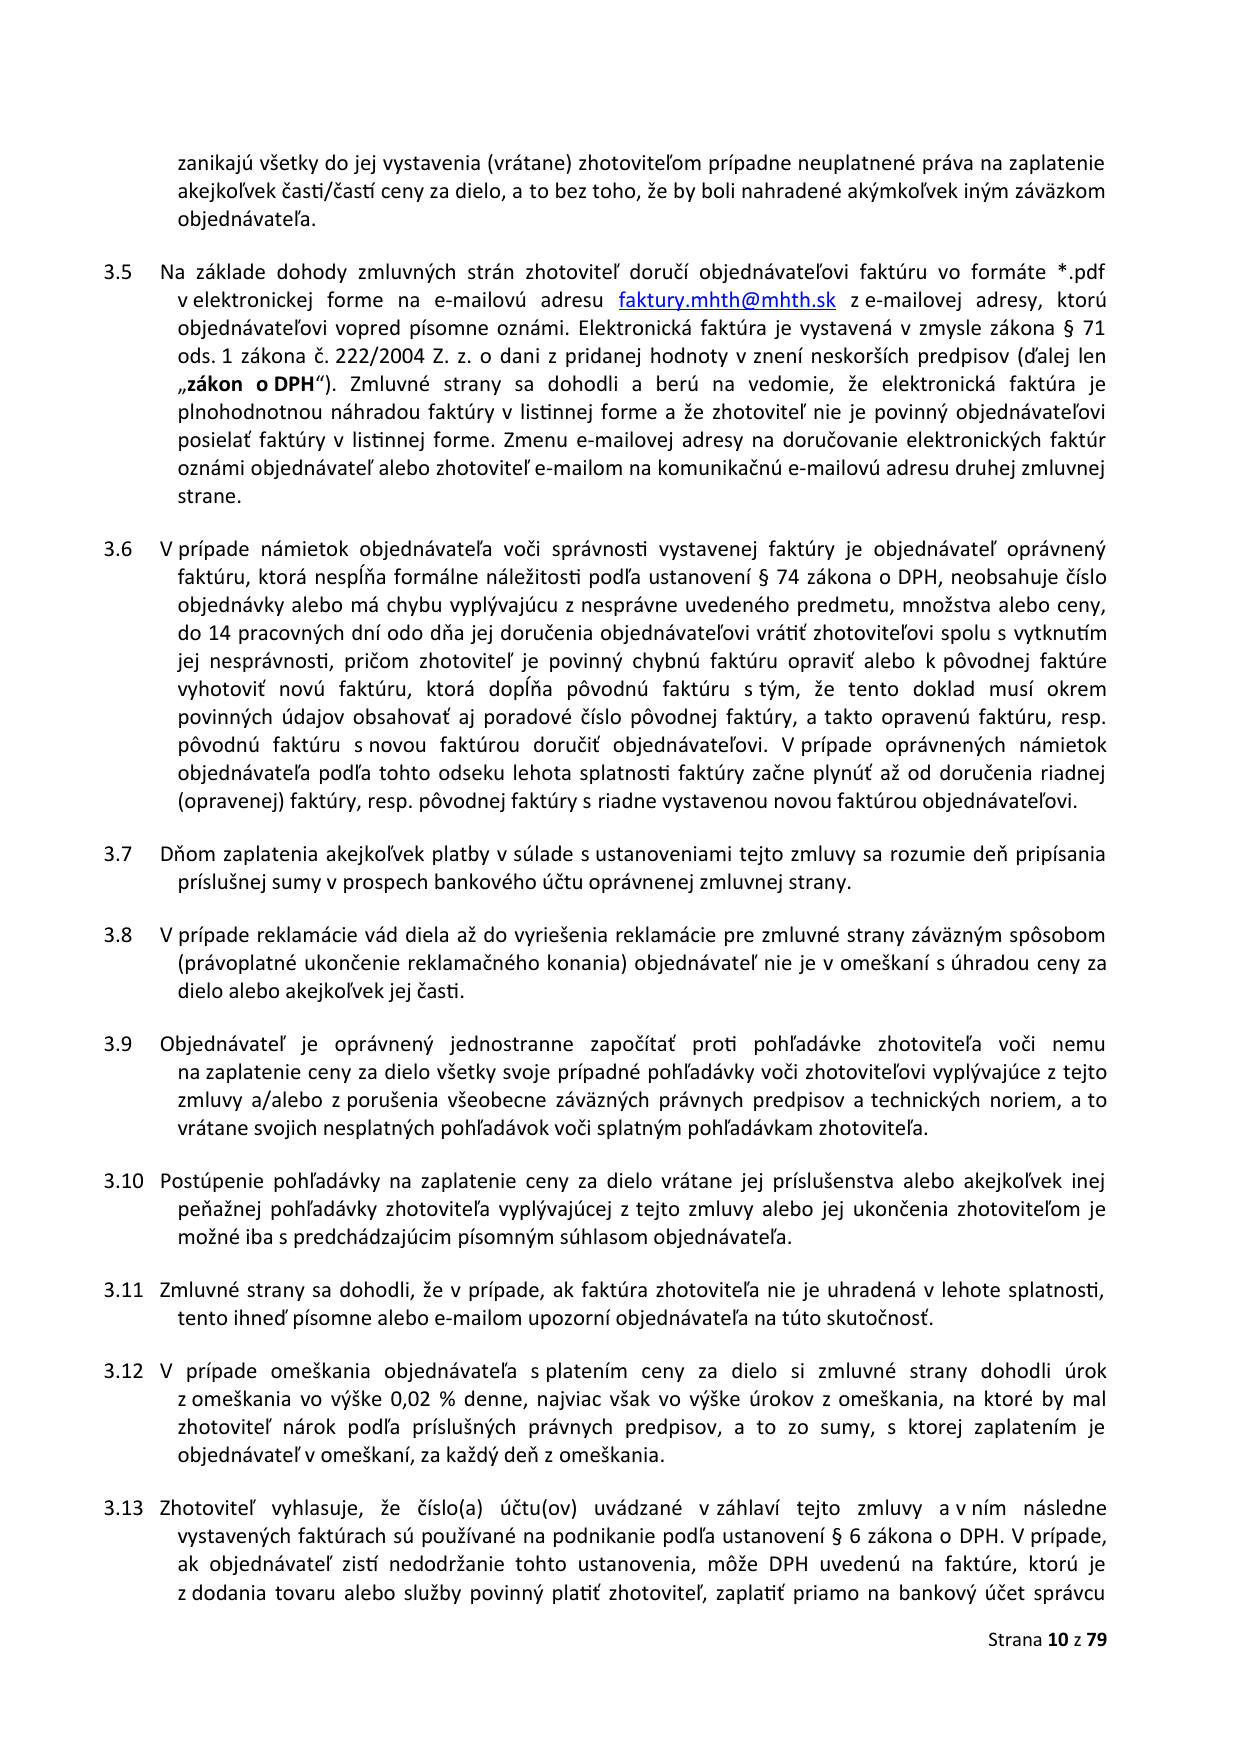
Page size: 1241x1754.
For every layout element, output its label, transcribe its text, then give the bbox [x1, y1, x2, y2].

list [103, 148, 1107, 232]
list Na základe dohody zmluvných strán zhotoviteľ doručí objednávateľovi faktúru vo formáte *.pdf v elektronickej forme na e-mailovú adresu faktury.mhth@mhth.sk z e-mailovej adresy, ktorú objednávateľovi vopred písomne oznámi. Elektronická faktúra je vystavená v zmysle zákona § 71 ods. 1 zákona č. 222/2004 Z. z. o dani z pridanej hodnoty v znení neskorších predpisov (ďalej len „zákon o DPH“). Zmluvné strany sa dohodli a berú na vedomie, že elektronická faktúra je plnohodnotnou náhradou faktúry v listinnej forme a že zhotoviteľ nie je povinný objednávateľovi posielať faktúry v listinnej forme. Zmenu e-mailovej adresy na doručovanie elektronických faktúr oznámi objednávateľ alebo zhotoviteľ e-mailom na komunikačnú e-mailovú adresu druhej zmluvnej strane. [103, 257, 1107, 509]
list Zmluvné strany sa dohodli, že v prípade, ak faktúra zhotoviteľa nie je uhradená v lehote splatnosti, tento ihneď písomne alebo e-mailom upozorní objednávateľa na túto skutočnosť. [103, 1275, 1107, 1331]
list Postúpenie pohľadávky na zaplatenie ceny za dielo vrátane jej príslušenstva alebo akejkoľvek inej peňažnej pohľadávky zhotoviteľa vyplývajúcej z tejto zmluvy alebo jej ukončenia zhotoviteľom je možné iba s predchádzajúcim písomným súhlasom objednávateľa. [103, 1166, 1107, 1250]
list V prípade reklamácie vád diela až do vyriešenia reklamácie pre zmluvné strany záväzným spôsobom (právoplatné ukončenie reklamačného konania) objednávateľ nie je v omeškaní s úhradou ceny za dielo alebo akejkoľvek jej časti. [103, 920, 1107, 1004]
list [103, 1493, 1107, 1606]
list Objednávateľ je oprávnený jednostranne započítať proti pohľadávke zhotoviteľa voči nemu na zaplatenie ceny za dielo všetky svoje prípadné pohľadávky voči zhotoviteľovi vyplývajúce z tejto zmluvy a/alebo z porušenia všeobecne záväzných právnych predpisov a technických noriem, a to vrátane svojich nesplatných pohľadávok voči splatným pohľadávkam zhotoviteľa. [103, 1029, 1107, 1141]
list Dňom zaplatenia akejkoľvek platby v súlade s ustanoveniami tejto zmluvy sa rozumie deň pripísania príslušnej sumy v prospech bankového účtu oprávnenej zmluvnej strany. [103, 839, 1107, 895]
list V prípade omeškania objednávateľa s platením ceny za dielo si zmluvné strany dohodli úrok z omeškania vo výške 0,02 % denne, najviac však vo výške úrokov z omeškania, na ktoré by mal zhotoviteľ nárok podľa príslušných právnych predpisov, a to zo sumy, s ktorej zaplatením je objednávateľ v omeškaní, za každý deň z omeškania. [103, 1356, 1107, 1468]
list V prípade námietok objednávateľa voči správnosti vystavenej faktúry je objednávateľ oprávnený faktúru, ktorá nespĺňa formálne náležitosti podľa ustanovení § 74 zákona o DPH, neobsahuje číslo objednávky alebo má chybu vyplývajúcu z nesprávne uvedeného predmetu, množstva alebo ceny, do 14 pracovných dní odo dňa jej doručenia objednávateľovi vrátiť zhotoviteľovi spolu s vytknutím jej nesprávnosti, pričom zhotoviteľ je povinný chybnú faktúru opraviť alebo k pôvodnej faktúre vyhotoviť novú faktúru, ktorá dopĺňa pôvodnú faktúru s tým, že tento doklad musí okrem povinných údajov obsahovať aj poradové číslo pôvodnej faktúry, a takto opravenú faktúru, resp. pôvodnú faktúru s novou faktúrou doručiť objednávateľovi. V prípade oprávnených námietok objednávateľa podľa tohto odseku lehota splatnosti faktúry začne plynúť až od doručenia riadnej (opravenej) faktúry, resp. pôvodnej faktúry s riadne vystavenou novou faktúrou objednávateľovi. [103, 534, 1107, 814]
